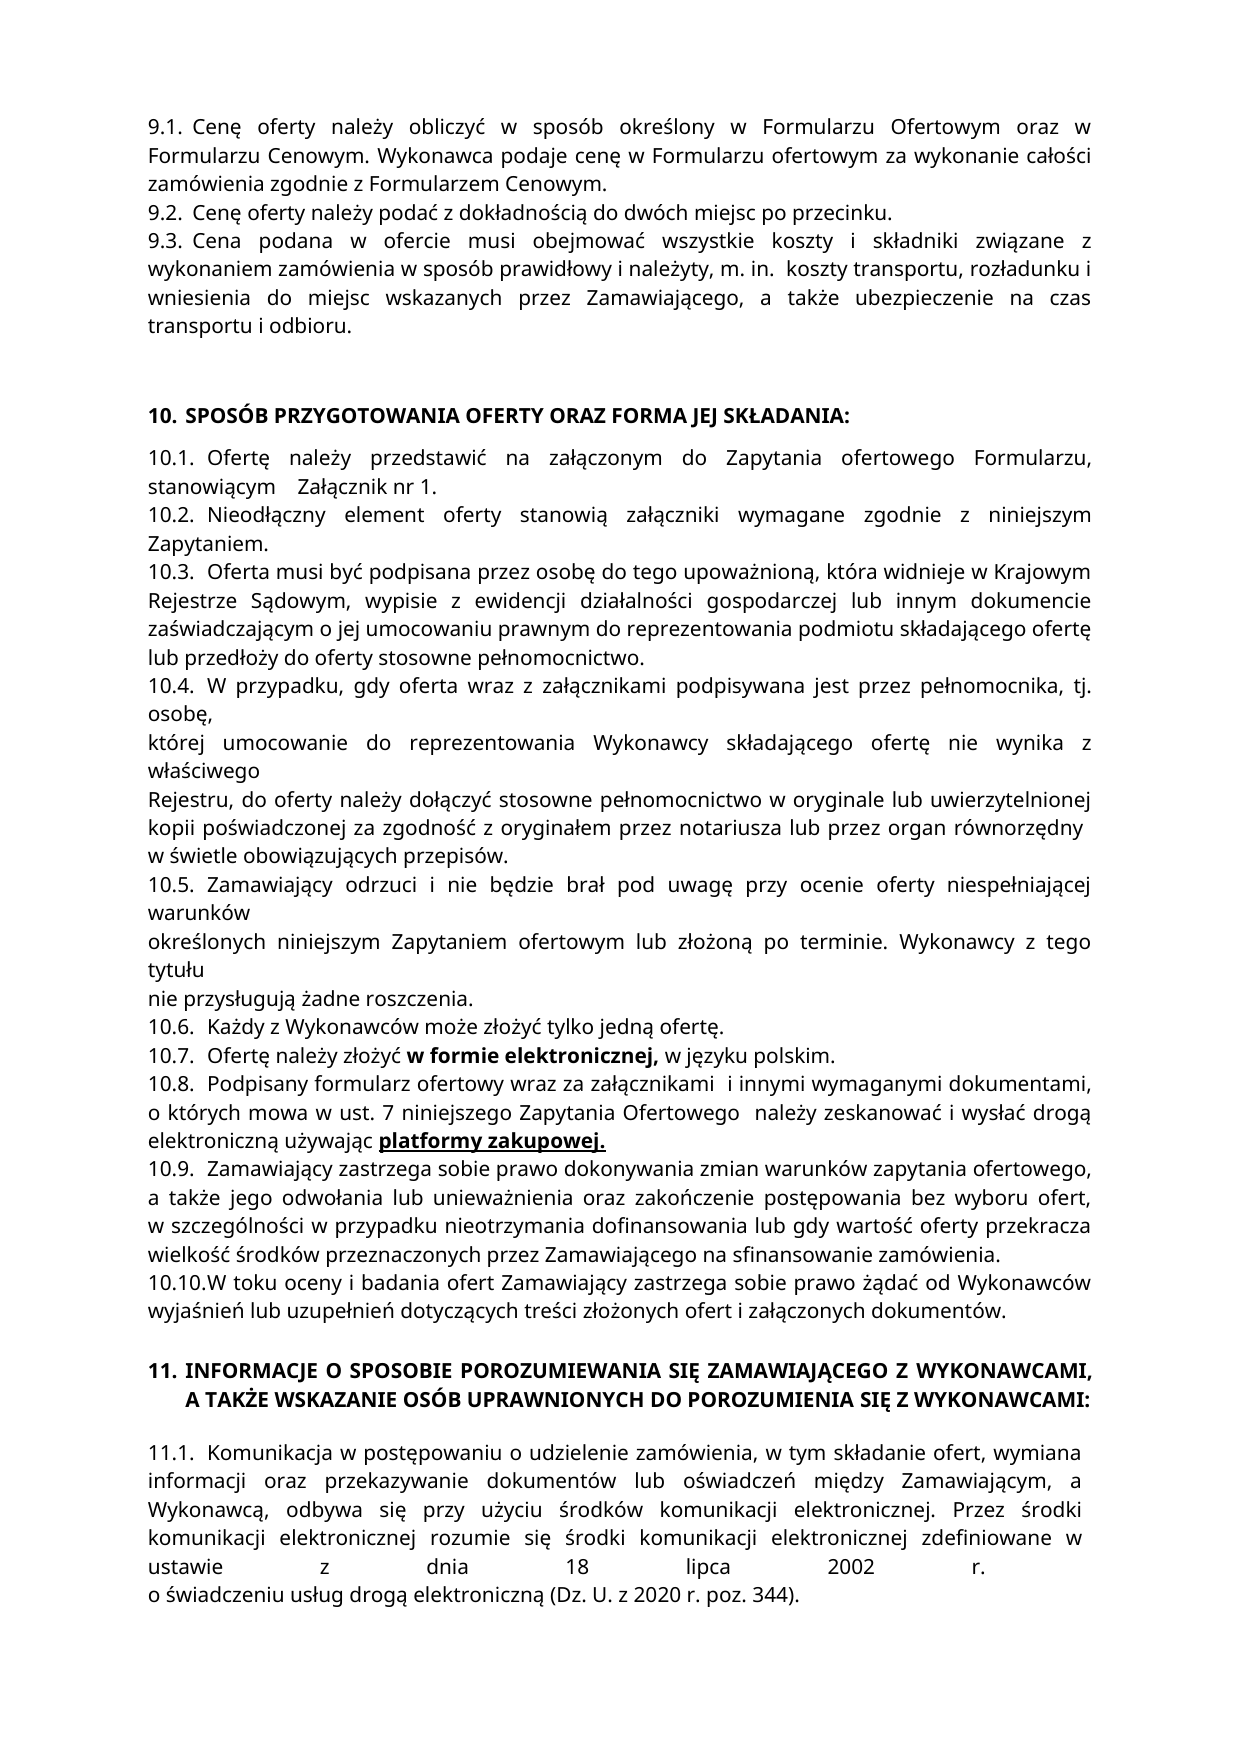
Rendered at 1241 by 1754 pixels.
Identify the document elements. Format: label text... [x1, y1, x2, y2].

list Ofertę należy przedstawić na załączonym do Zapytania ofertowego Formularzu, stanowiącym Załącznik nr 1. [148, 443, 1093, 500]
list Każdy z Wykonawców może złożyć tylko jedną ofertę. [148, 1012, 1093, 1041]
list SPOSÓB PRZYGOTOWANIA OFERTY ORAZ FORMA JEJ SKŁADANIA: [148, 401, 1093, 429]
list Cena podana w ofercie musi obejmować wszystkie koszty i składniki związane z wykonaniem zamówienia w sposób prawidłowy i należyty, m. in. koszty transportu, rozładunku i wniesienia do miejsc wskazanych przez Zamawiającego, a także ubezpieczenie na czas transportu i odbioru. [148, 226, 1093, 340]
list W toku oceny i badania ofert Zamawiający zastrzega sobie prawo żądać od Wykonawców wyjaśnień lub uzupełnień dotyczących treści złożonych ofert i załączonych dokumentów. [148, 1268, 1093, 1325]
list Oferta musi być podpisana przez osobę do tego upoważnioną, która widnieje w Krajowym Rejestrze Sądowym, wypisie z ewidencji działalności gospodarczej lub innym dokumencie zaświadczającym o jej umocowaniu prawnym do reprezentowania podmiotu składającego ofertę lub przedłoży do oferty stosowne pełnomocnictwo. [148, 557, 1093, 671]
list INFORMACJE O SPOSOBIE POROZUMIEWANIA SIĘ ZAMAWIAJĄCEGO Z WYKONAWCAMI, A TAKŻE WSKAZANIE OSÓB UPRAWNIONYCH DO POROZUMIENIA SIĘ Z WYKONAWCAMI: [148, 1356, 1093, 1413]
list Komunikacja w postępowaniu o udzielenie zamówienia, w tym składanie ofert, wymiana informacji oraz przekazywanie dokumentów lub oświadczeń między Zamawiającym, a Wykonawcą, odbywa się przy użyciu środków komunikacji elektronicznej. Przez środki komunikacji elektronicznej rozumie się środki komunikacji elektronicznej zdefiniowane w ustawie z dnia 18 lipca 2002 r. o świadczeniu usług drogą elektroniczną (Dz. U. z 2020 r. poz. 344). [148, 1438, 1083, 1609]
list Cenę oferty należy obliczyć w sposób określony w Formularzu Ofertowym oraz w Formularzu Cenowym. Wykonawca podaje cenę w Formularzu ofertowym za wykonanie całości zamówienia zgodnie z Formularzem Cenowym. [148, 112, 1093, 198]
list Ofertę należy złożyć w formie elektronicznej, w języku polskim. [148, 1041, 1093, 1069]
list Podpisany formularz ofertowy wraz za załącznikami i innymi wymaganymi dokumentami, o których mowa w ust. 7 niniejszego Zapytania Ofertowego należy zeskanować i wysłać drogą elektroniczną używając platformy zakupowej. [148, 1069, 1093, 1154]
list Nieodłączny element oferty stanowią załączniki wymagane zgodnie z niniejszym Zapytaniem. [148, 500, 1093, 557]
list Zamawiający odrzuci i nie będzie brał pod uwagę przy ocenie oferty niespełniającej warunków określonych niniejszym Zapytaniem ofertowym lub złożoną po terminie. Wykonawcy z tego tytułu nie przysługują żadne roszczenia. [148, 870, 1093, 1012]
list Zamawiający zastrzega sobie prawo dokonywania zmian warunków zapytania ofertowego, a także jego odwołania lub unieważnienia oraz zakończenie postępowania bez wyboru ofert, w szczególności w przypadku nieotrzymania dofinansowania lub gdy wartość oferty przekracza wielkość środków przeznaczonych przez Zamawiającego na sfinansowanie zamówienia. [148, 1154, 1093, 1268]
list W przypadku, gdy oferta wraz z załącznikami podpisywana jest przez pełnomocnika, tj. osobę, której umocowanie do reprezentowania Wykonawcy składającego ofertę nie wynika z właściwego Rejestru, do oferty należy dołączyć stosowne pełnomocnictwo w oryginale lub uwierzytelnionej kopii poświadczonej za zgodność z oryginałem przez notariusza lub przez organ równorzędny w świetle obowiązujących przepisów. [148, 671, 1093, 870]
list Cenę oferty należy podać z dokładnością do dwóch miejsc po przecinku. [148, 198, 1093, 226]
